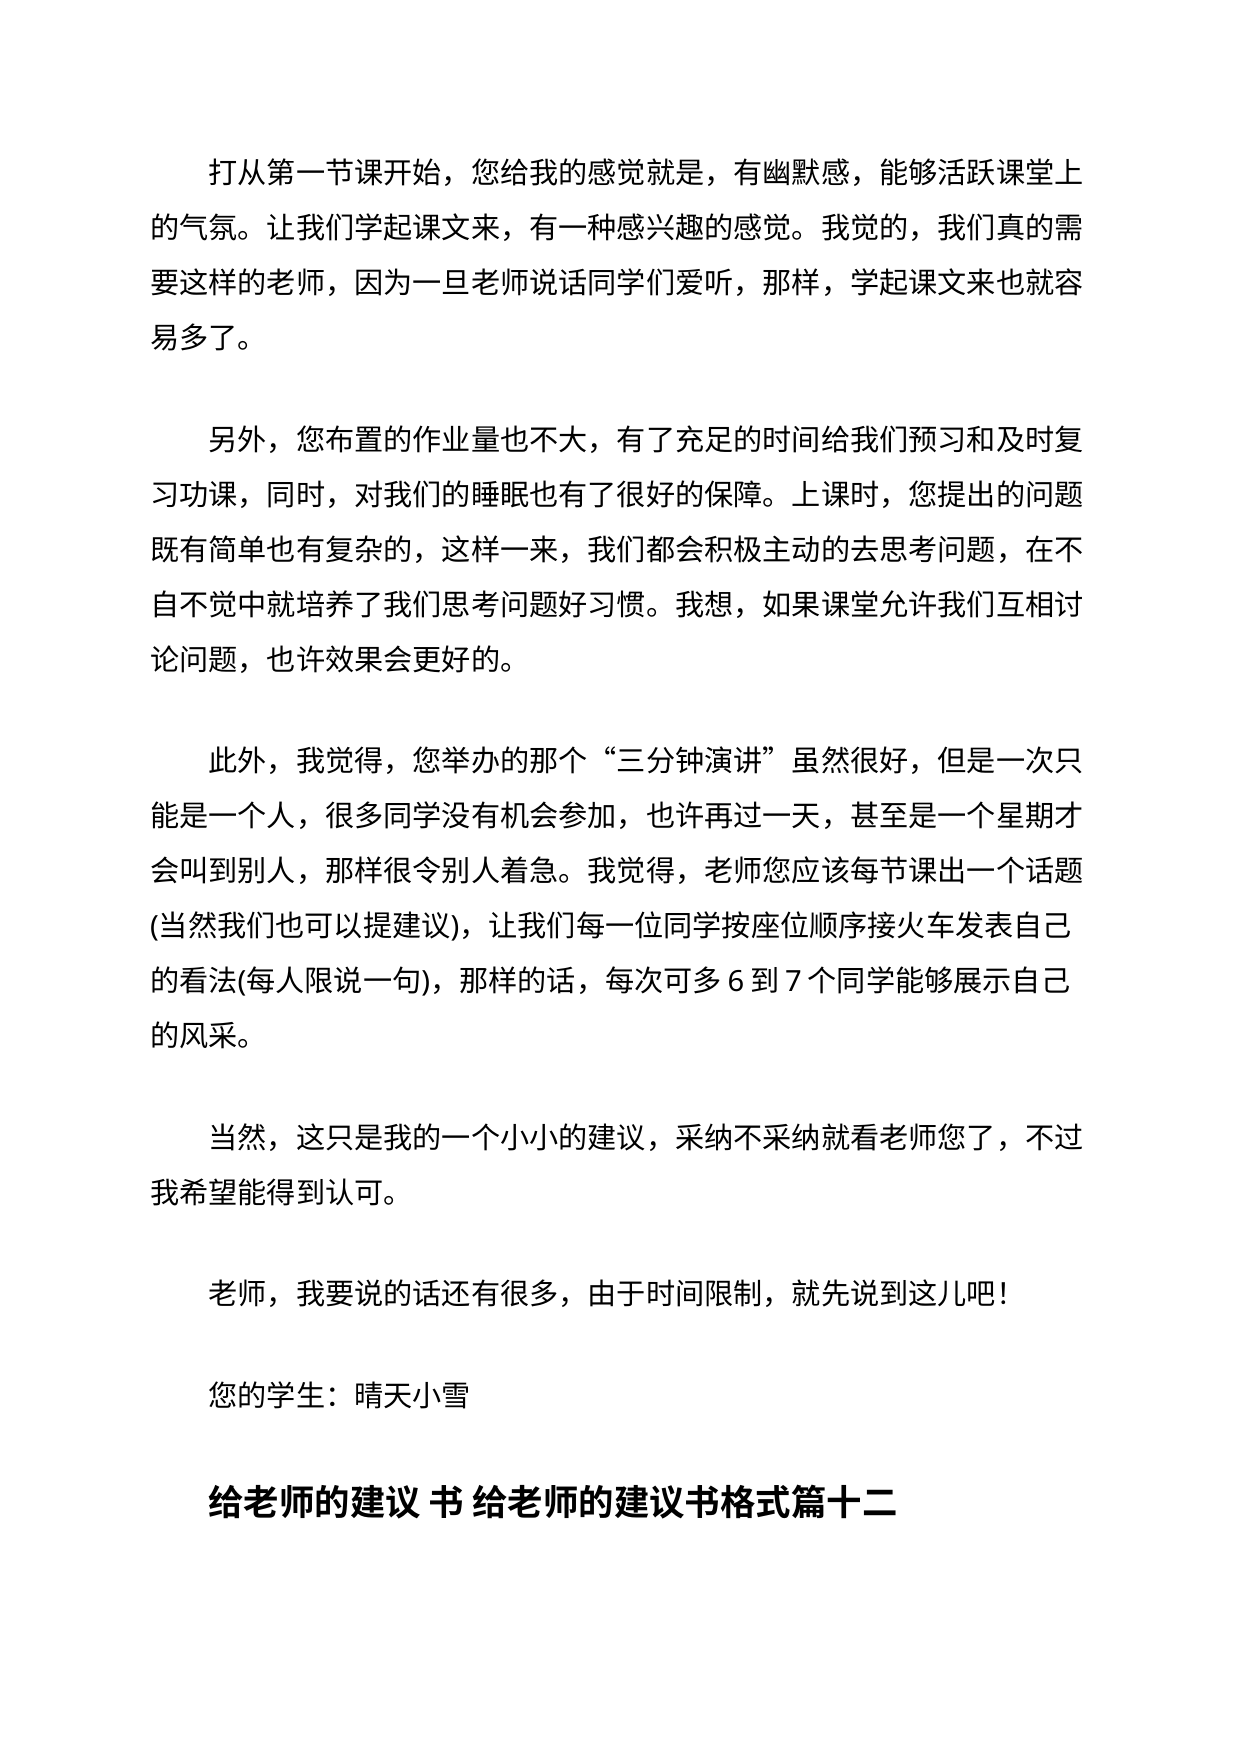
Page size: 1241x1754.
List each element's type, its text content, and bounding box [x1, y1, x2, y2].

text 另外，您布置的作业量也不大，有了充足的时间给我们预习和及时复习功课，同时，对我们的睡眠也有了很好的保障。上课时，您提出的问题既有简单也有复杂的，这样一来，我们都会积极主动的去思考问题，在不自不觉中就培养了我们思考问题好习惯。我想，如果课堂允许我们互相讨论问题，也许效果会更好的。 [150, 416, 1090, 678]
text 老师，我要说的话还有很多，由于时间限制，就先说到这儿吧！ [150, 1271, 1090, 1313]
text 您的学生：晴天小雪 [150, 1373, 1090, 1415]
text 给老师的建议 书 给老师的建议书格式篇十二 [150, 1474, 1090, 1526]
text 此外，我觉得，您举办的那个“三分钟演讲”虽然很好，但是一次只能是一个人，很多同学没有机会参加，也许再过一天，甚至是一个星期才会叫到别人，那样很令别人着急。我觉得，老师您应该每节课出一个话题(当然我们也可以提建议)，让我们每一位同学按座位顺序接火车发表自己的看法(每人限说一句)，那样的话，每次可多6到7个同学能够展示自己的风采。 [150, 738, 1090, 1055]
text 当然，这只是我的一个小小的建议，采纳不采纳就看老师您了，不过我希望能得到认可。 [150, 1114, 1090, 1211]
text 打从第一节课开始，您给我的感觉就是，有幽默感，能够活跃课堂上的气氛。让我们学起课文来，有一种感兴趣的感觉。我觉的，我们真的需要这样的老师，因为一旦老师说话同学们爱听，那样，学起课文来也就容易多了。 [150, 150, 1090, 357]
